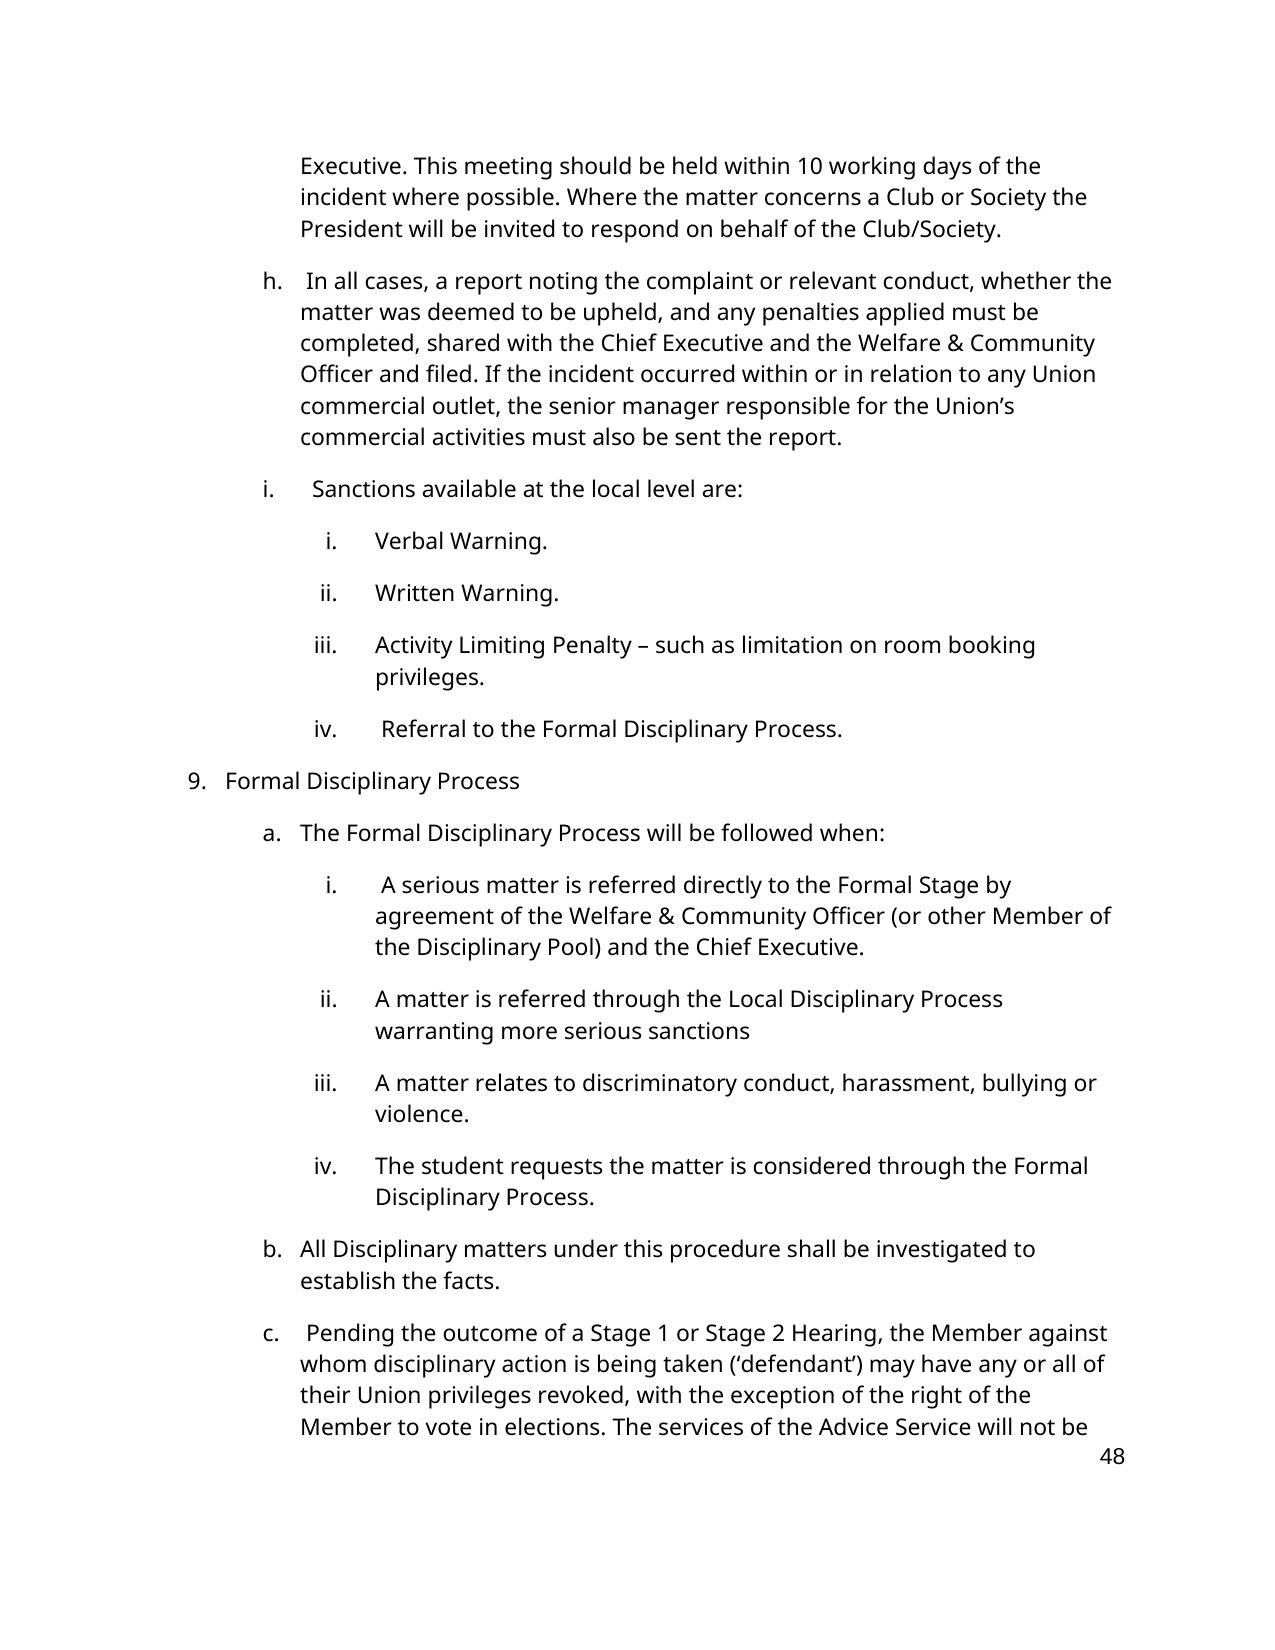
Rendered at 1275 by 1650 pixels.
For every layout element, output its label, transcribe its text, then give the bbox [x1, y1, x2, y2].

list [262, 150, 1125, 244]
list A serious matter is referred directly to the Formal Stage by agreement of the Welfare & Community Officer (or other Member of the Disciplinary Pool) and the Chief Executive. [337, 869, 1125, 962]
list In all cases, a report noting the complaint or relevant conduct, whether the matter was deemed to be upheld, and any penalties applied must be completed, shared with the Chief Executive and the Welfare & Community Officer and filed. If the incident occurred within or in relation to any Union commercial outlet, the senior manager responsible for the Union’s commercial activities must also be sent the report. [262, 264, 1125, 452]
list Sanctions available at the local level are: [262, 473, 1125, 504]
list Written Warning. [337, 577, 1125, 608]
list The student requests the matter is considered through the Formal Disciplinary Process. [337, 1150, 1125, 1212]
subtitle Formal Disciplinary Process [187, 764, 1125, 796]
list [262, 1317, 1125, 1442]
list A matter is referred through the Local Disciplinary Process warranting more serious sanctions [337, 983, 1125, 1046]
list The Formal Disciplinary Process will be followed when: [262, 817, 1125, 848]
list All Disciplinary matters under this procedure shall be investigated to establish the facts. [262, 1233, 1125, 1296]
list Activity Limiting Penalty – such as limitation on room booking privileges. [337, 629, 1125, 692]
list Verbal Warning. [337, 525, 1125, 556]
list Referral to the Formal Disciplinary Process. [337, 712, 1125, 744]
list A matter relates to discriminatory conduct, harassment, bullying or violence. [337, 1067, 1125, 1129]
